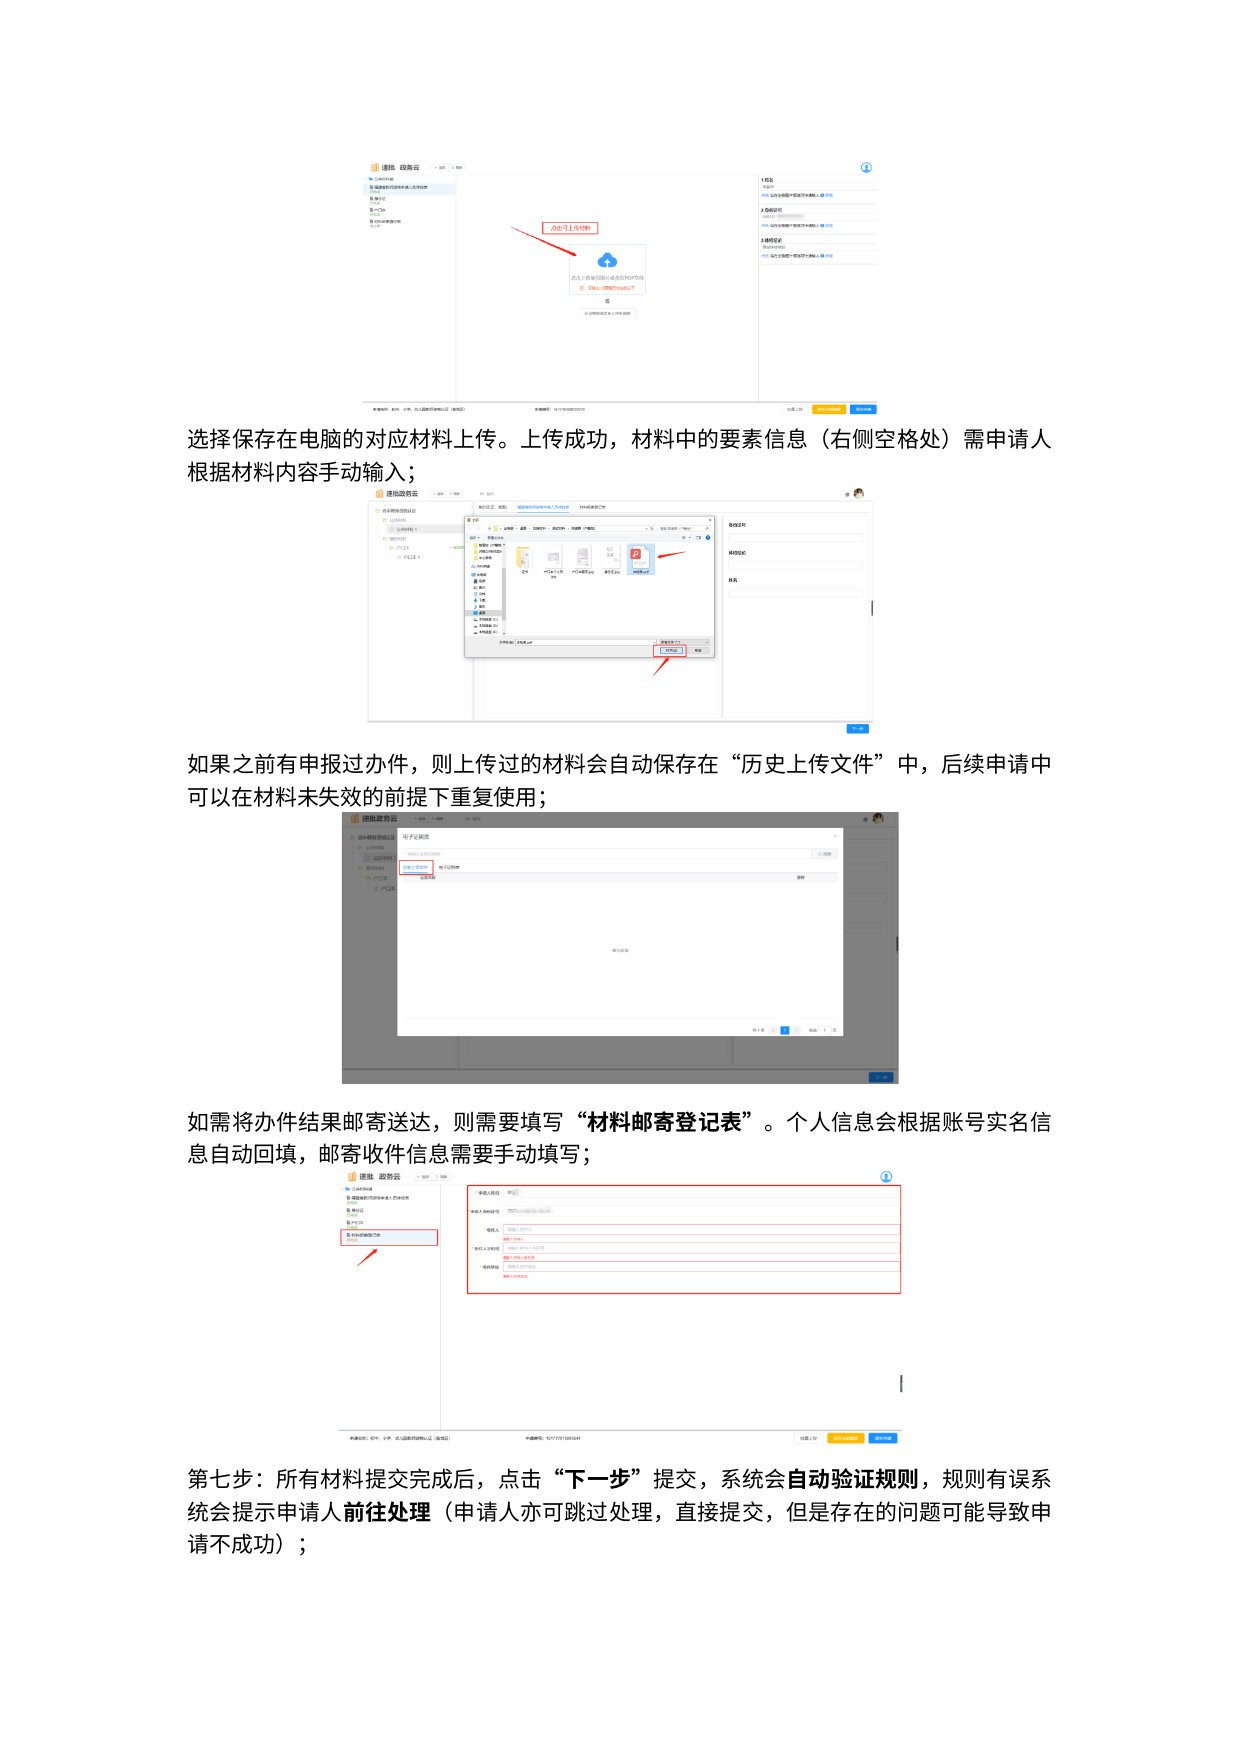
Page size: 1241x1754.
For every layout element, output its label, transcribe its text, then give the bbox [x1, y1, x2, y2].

text 如果之前有申报过办件，则上传过的材料会自动保存在“历史上传文件”中，后续申请中可以在材料未失效的前提下重复使用； [187, 747, 1053, 812]
text 第七步：所有材料提交完成后，点击“下一步”提交，系统会自动验证规则，规则有误系统会提示申请人前往处理（申请人亦可跳过处理，直接提交，但是存在的问题可能导致申请不成功）； [187, 1462, 1053, 1559]
picture [363, 162, 878, 415]
picture [341, 812, 899, 1084]
picture [367, 487, 874, 735]
picture [338, 1169, 903, 1445]
text 选择保存在电脑的对应材料上传。上传成功，材料中的要素信息（右侧空格处）需申请人根据材料内容手动输入； [187, 422, 1053, 487]
text 如需将办件结果邮寄送达，则需要填写“材料邮寄登记表”。个人信息会根据账号实名信息自动回填，邮寄收件信息需要手动填写； [187, 1104, 1053, 1169]
